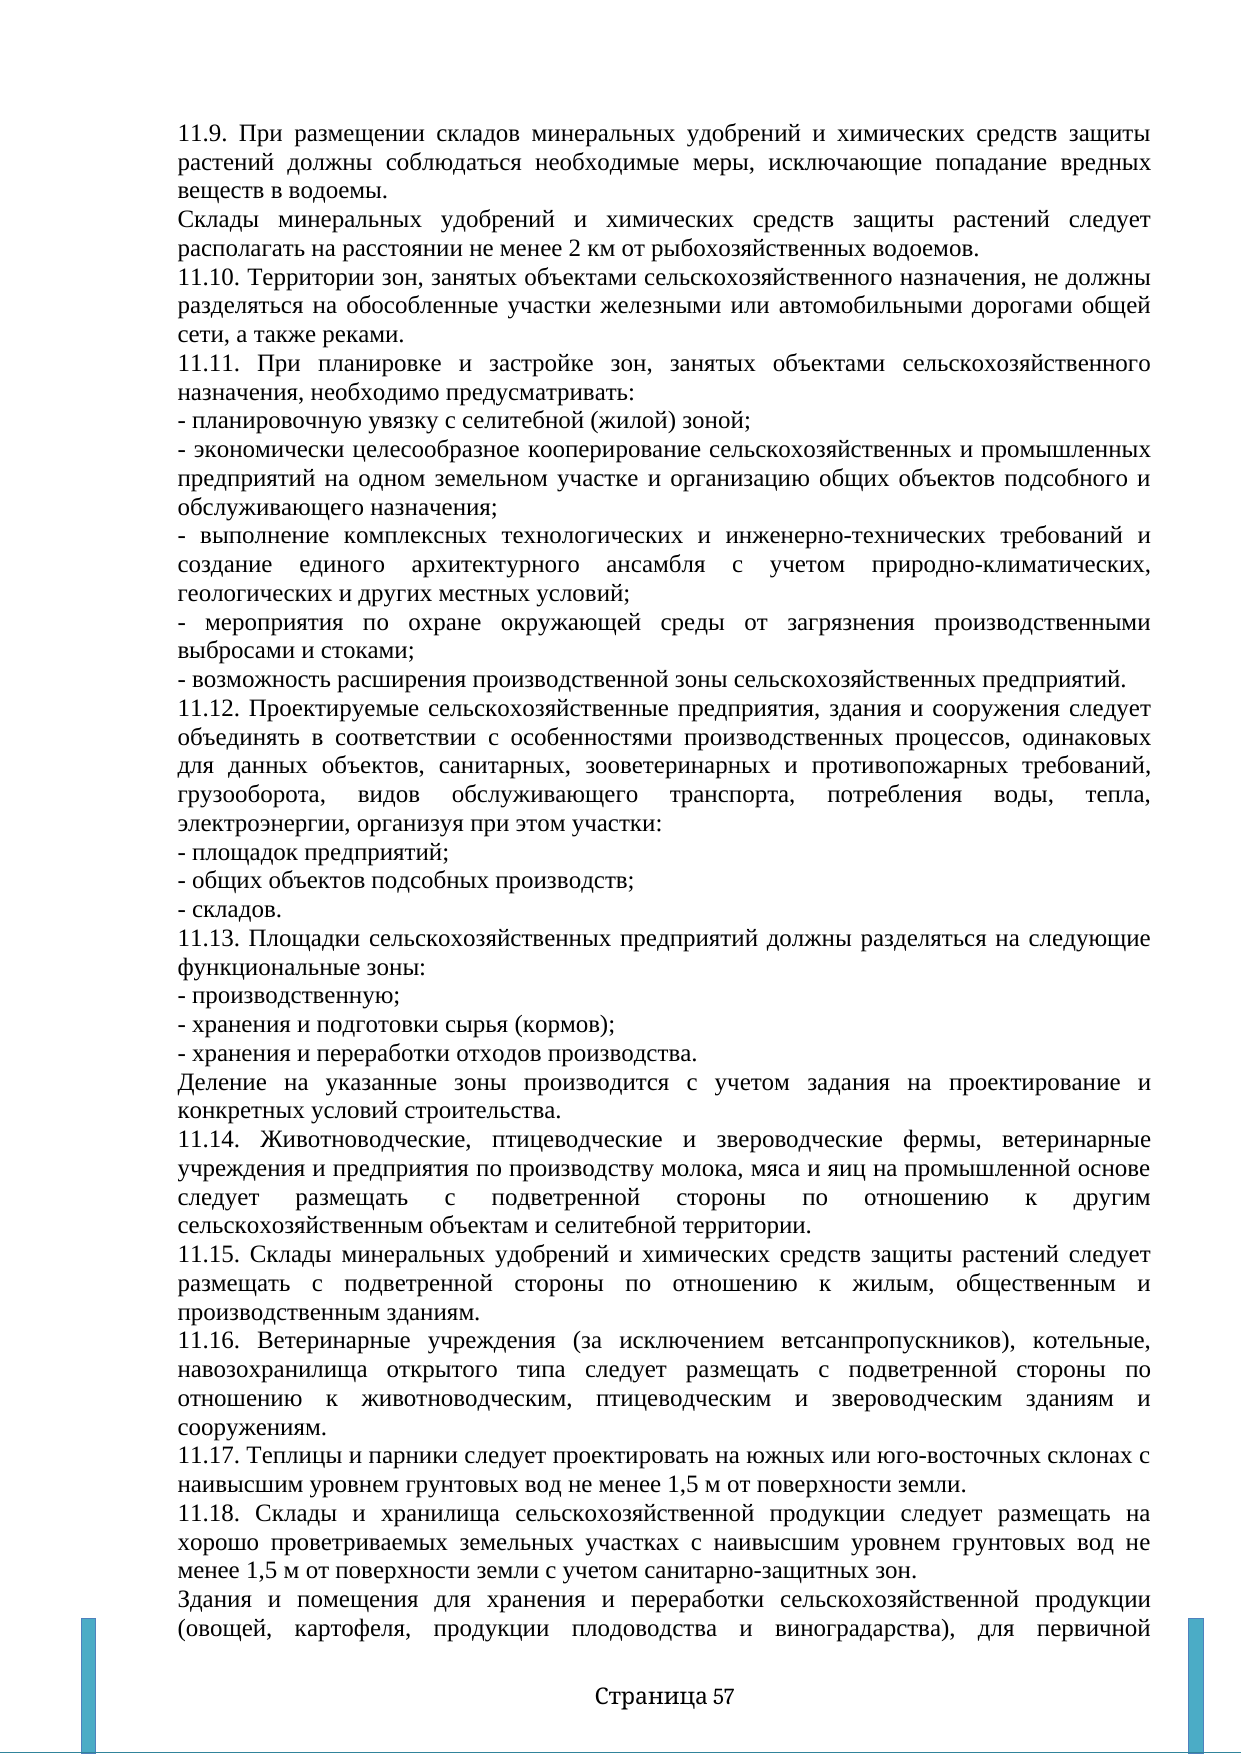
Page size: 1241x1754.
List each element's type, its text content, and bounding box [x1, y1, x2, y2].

text - хранения и подготовки сырья (кормов); [177, 1009, 1152, 1038]
text 11.12. Проектируемые сельскохозяйственные предприятия, здания и сооружения следует объединять в соответствии с особенностями производственных процессов, одинаковых для данных объектов, санитарных, зооветеринарных и противопожарных требований, грузооборота, видов обслуживающего транспорта, потребления воды, тепла, электроэнергии, организуя при этом участки: [177, 693, 1152, 837]
text 11.11. При планировке и застройке зон, занятых объектами сельскохозяйственного назначения, необходимо предусматривать: [177, 348, 1152, 406]
text - планировочную увязку с селитебной (жилой) зоной; [177, 406, 1152, 434]
text 11.13. Площадки сельскохозяйственных предприятий должны разделяться на следующие функциональные зоны: [177, 923, 1152, 981]
text Склады минеральных удобрений и химических средств защиты растений следует располагать на расстоянии не менее 2 км от рыбохозяйственных водоемов. [177, 204, 1152, 262]
text - мероприятия по охране окружающей среды от загрязнения производственными выбросами и стоками; [177, 607, 1152, 664]
text 11.9. При размещении складов минеральных удобрений и химических средств защиты растений должны соблюдаться необходимые меры, исключающие попадание вредных веществ в водоемы. [177, 118, 1152, 204]
text 11.10. Территории зон, занятых объектами сельскохозяйственного назначения, не должны разделяться на обособленные участки железными или автомобильными дорогами общей сети, а также реками. [177, 262, 1152, 348]
text - хранения и переработки отходов производства. [177, 1038, 1152, 1067]
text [177, 1584, 1152, 1642]
text - общих объектов подсобных производств; [177, 866, 1152, 894]
text 11.17. Теплицы и парники следует проектировать на южных или юго-восточных склонах с наивысшим уровнем грунтовых вод не менее 1,5 м от поверхности земли. [177, 1441, 1152, 1498]
text 11.18. Склады и хранилища сельскохозяйственной продукции следует размещать на хорошо проветриваемых земельных участках с наивысшим уровнем грунтовых вод не менее 1,5 м от поверхности земли с учетом санитарно-защитных зон. [177, 1498, 1152, 1584]
text - экономически целесообразное кооперирование сельскохозяйственных и промышленных предприятий на одном земельном участке и организацию общих объектов подсобного и обслуживающего назначения; [177, 434, 1152, 521]
text 11.16. Ветеринарные учреждения (за исключением ветсанпропускников), котельные, навозохранилища открытого типа следует размещать с подветренной стороны по отношению к животноводческим, птицеводческим и звероводческим зданиям и сооружениям. [177, 1326, 1152, 1441]
text - возможность расширения производственной зоны сельскохозяйственных предприятий. [177, 664, 1152, 693]
text 11.14. Животноводческие, птицеводческие и звероводческие фермы, ветеринарные учреждения и предприятия по производству молока, мяса и яиц на промышленной основе следует размещать с подветренной стороны по отношению к другим сельскохозяйственным объектам и селитебной территории. [177, 1124, 1152, 1239]
text Деление на указанные зоны производится с учетом задания на проектирование и конкретных условий строительства. [177, 1067, 1152, 1124]
text - выполнение комплексных технологических и инженерно-технических требований и создание единого архитектурного ансамбля с учетом природно-климатических, геологических и других местных условий; [177, 521, 1152, 607]
text - складов. [177, 894, 1152, 923]
text 11.15. Склады минеральных удобрений и химических средств защиты растений следует размещать с подветренной стороны по отношению к жилым, общественным и производственным зданиям. [177, 1239, 1152, 1326]
text - производственную; [177, 981, 1152, 1009]
text - площадок предприятий; [177, 837, 1152, 866]
